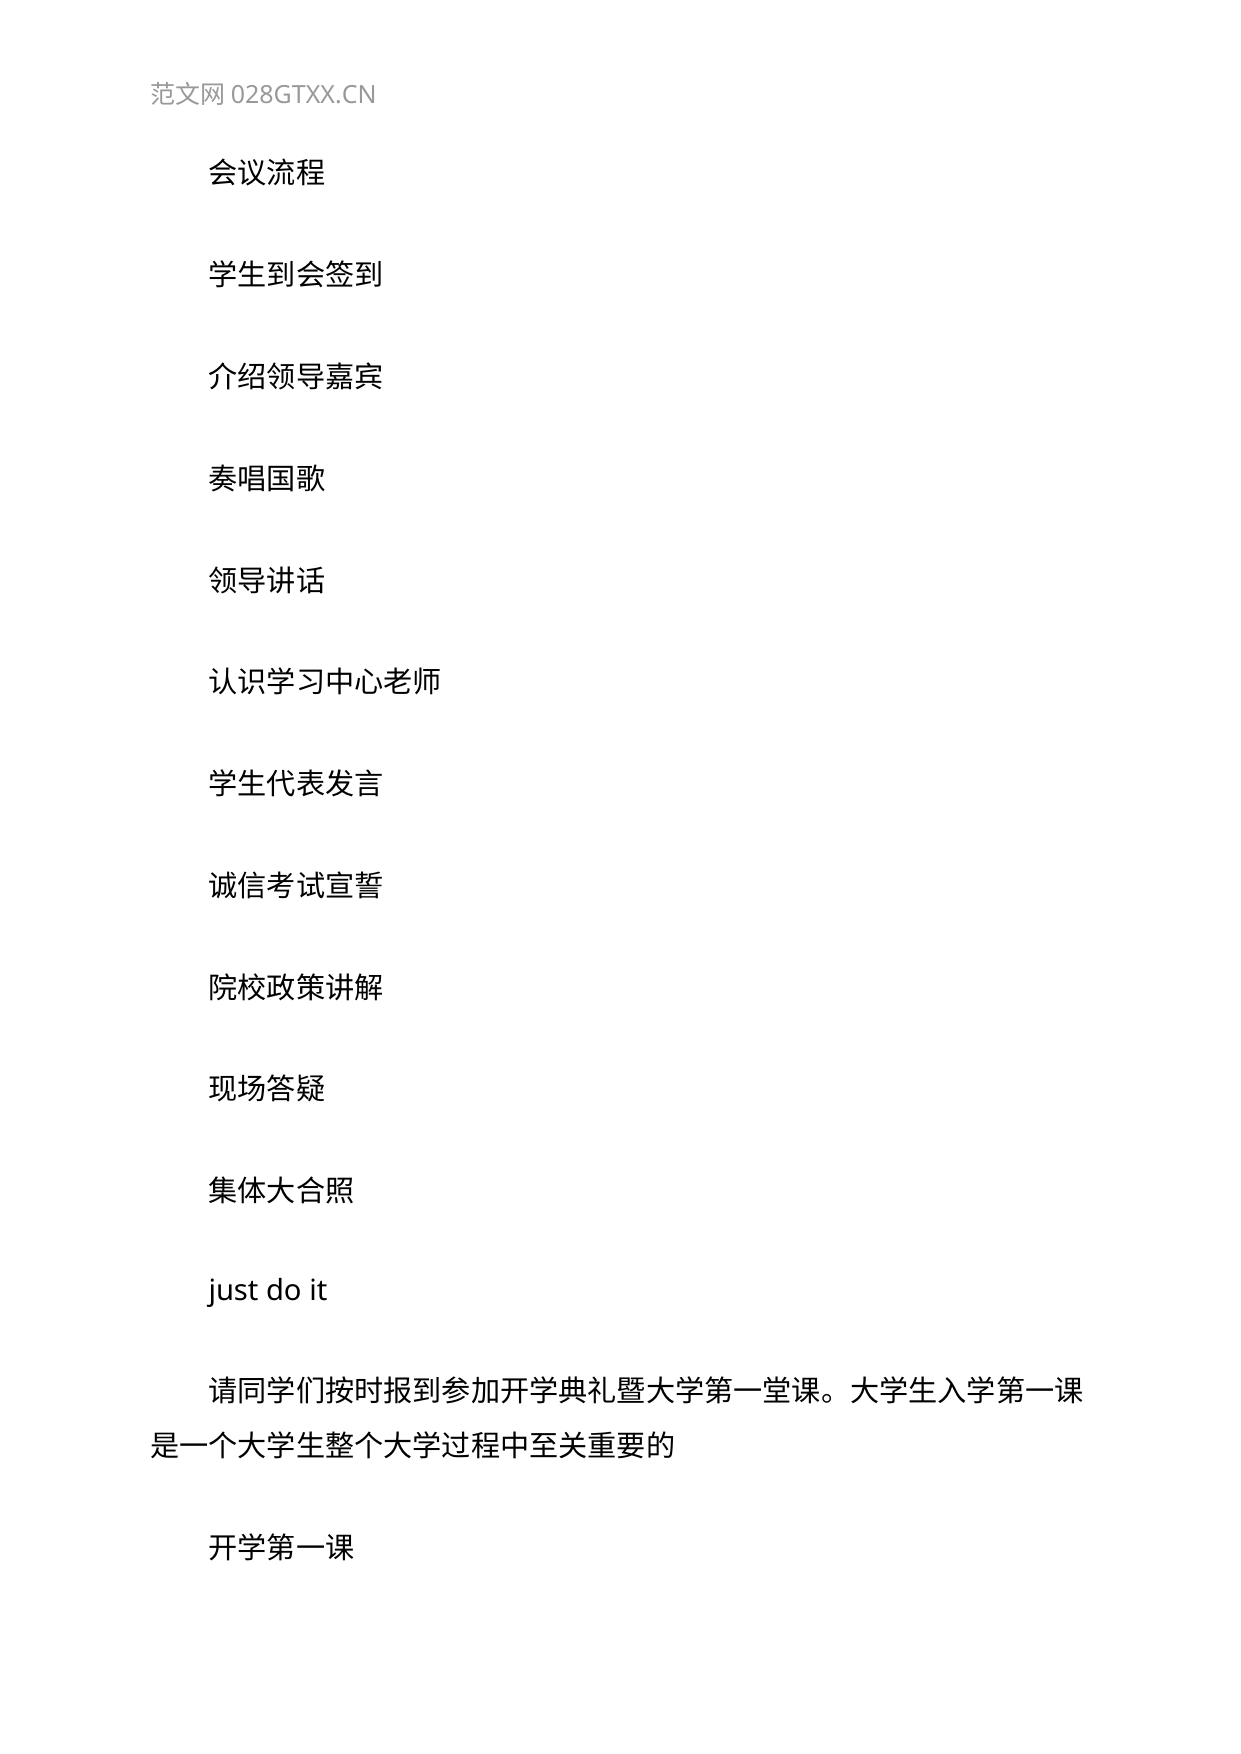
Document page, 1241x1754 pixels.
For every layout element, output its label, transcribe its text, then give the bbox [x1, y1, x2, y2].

text 请同学们按时报到参加开学典礼暨大学第一堂课。大学生入学第一课是一个大学生整个大学过程中至关重要的 [150, 1368, 1090, 1465]
text 院校政策讲解 [150, 964, 1090, 1006]
text 奏唱国歌 [150, 455, 1090, 498]
text 学生到会签到 [150, 252, 1090, 294]
text 学生代表发言 [150, 761, 1090, 803]
text 会议流程 [150, 150, 1090, 192]
text 认识学习中心老师 [150, 659, 1090, 701]
text 开学第一课 [150, 1524, 1090, 1567]
text 诚信考试宣誓 [150, 862, 1090, 905]
text 介绍领导嘉宾 [150, 353, 1090, 396]
text 集体大合照 [150, 1168, 1090, 1210]
text just do it [150, 1269, 1090, 1309]
text 领导讲话 [150, 557, 1090, 599]
text 现场答疑 [150, 1066, 1090, 1108]
